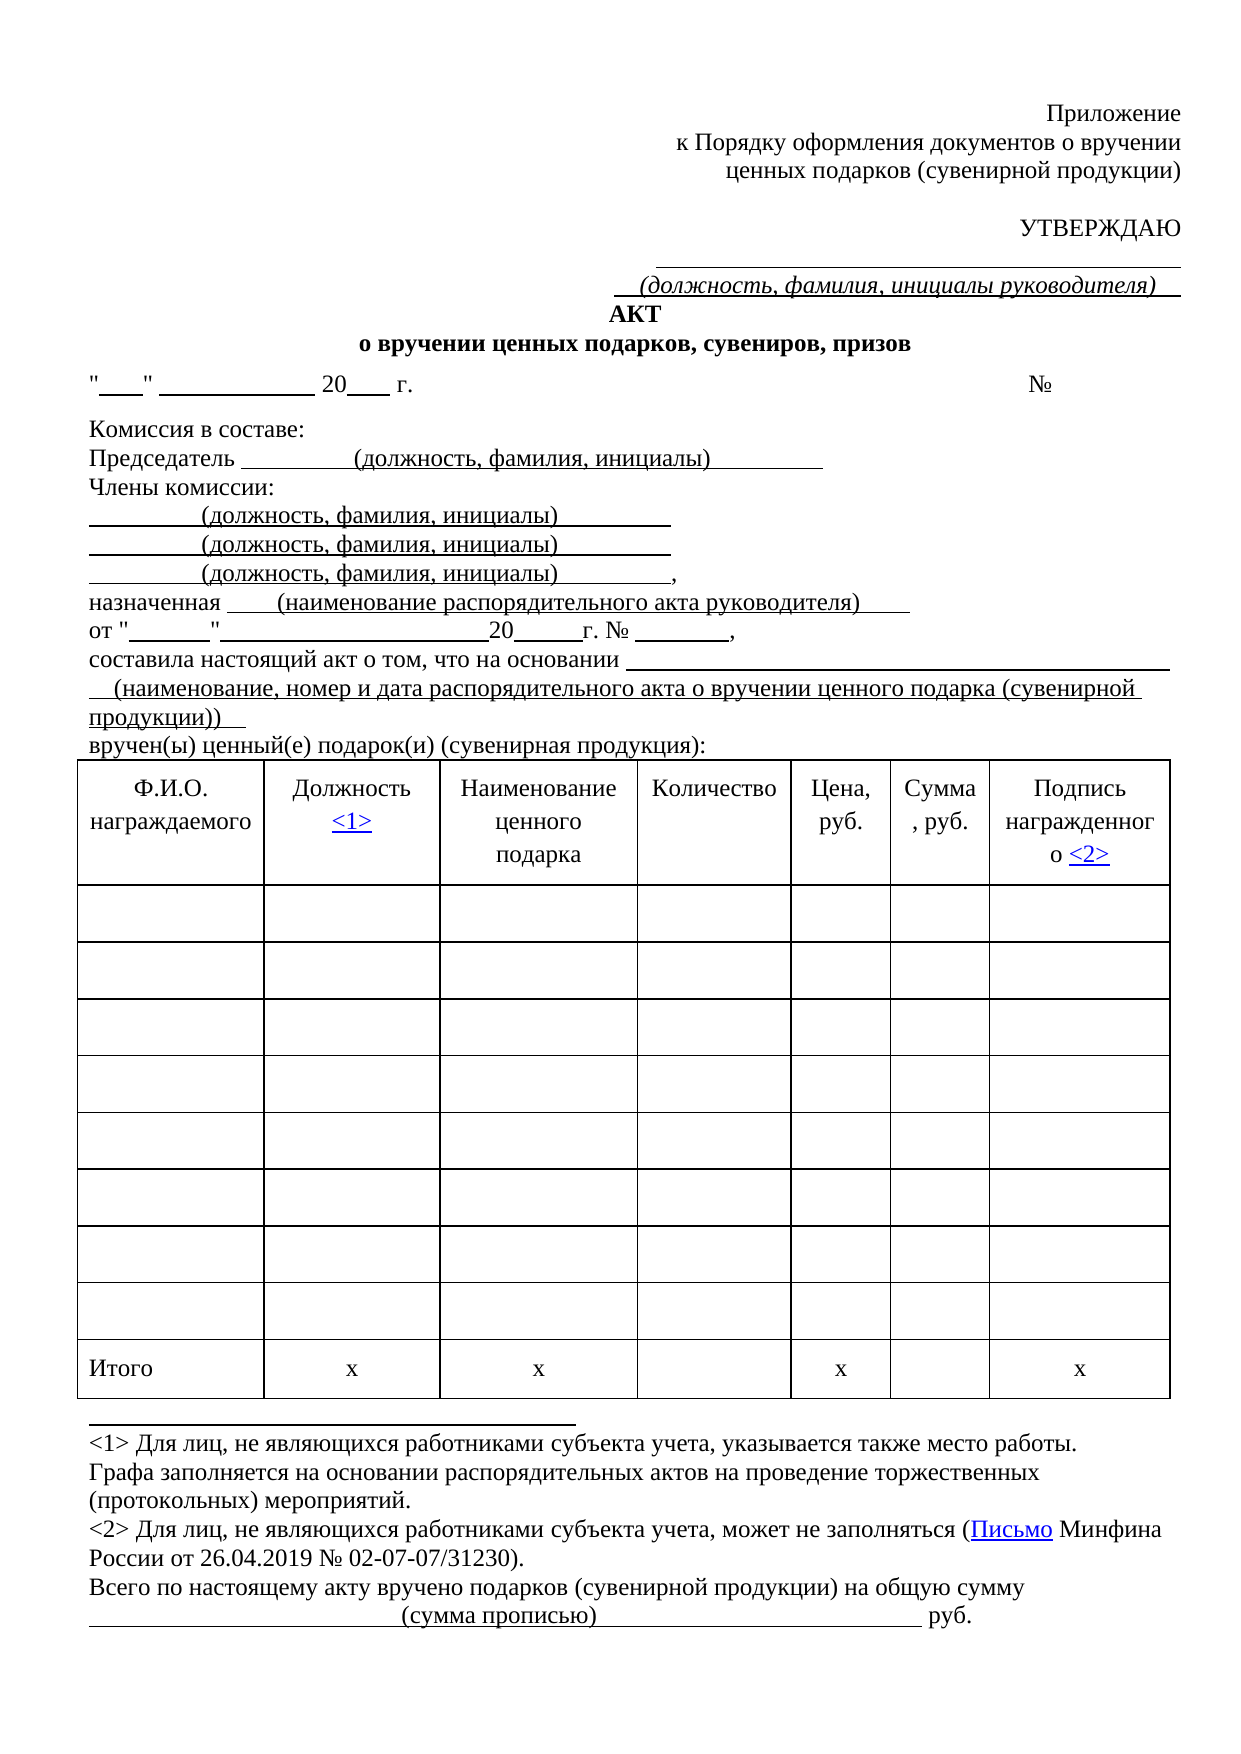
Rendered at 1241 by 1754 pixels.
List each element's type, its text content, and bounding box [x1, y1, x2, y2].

table_cell [638, 1113, 790, 1168]
table_cell [792, 943, 890, 998]
text <1> Для лиц, не являющихся работниками субъекта учета, указывается также место работы. Графа заполняется на основании распорядительных актов на проведение торжественных (протокольных) мероприятий. [89, 1428, 1181, 1514]
table_cell [891, 1340, 989, 1398]
table_cell [441, 943, 637, 998]
table_cell [891, 1113, 989, 1168]
text Приложение к Порядку оформления документов о вручении ценных подарков (сувенирной продукции) УТВЕРЖДАЮ (должность, фамилия, инициалы руководителя) [89, 98, 1181, 299]
text составила настоящий акт о том, что на основании [89, 644, 1181, 673]
table_cell [990, 1000, 1169, 1055]
table_cell [990, 943, 1169, 998]
text Всего по настоящему акту вручено подарков (сувенирной продукции) на общую сумму [89, 1572, 1181, 1601]
text Члены комиссии: [89, 472, 1181, 500]
table_cell [265, 1056, 439, 1111]
table_cell [78, 1056, 263, 1111]
text АКТ [89, 299, 1181, 328]
table_cell [265, 1113, 439, 1168]
text (должность, фамилия, инициалы) [89, 500, 1181, 529]
table_cell [891, 1227, 989, 1282]
table_cell [638, 1056, 790, 1111]
table_header Ф.И.О. награждаемого [78, 761, 263, 884]
table_cell [441, 1000, 637, 1055]
table_header Наименование ценного подарка [441, 761, 637, 884]
text <2> Для лиц, не являющихся работниками субъекта учета, может не заполняться (Письмо Минфина России от 26.04.2019 № 02-07-07/31230). [89, 1514, 1181, 1572]
table_cell [990, 886, 1169, 941]
table_cell [265, 886, 439, 941]
text (должность, фамилия, инициалы) , [89, 558, 1181, 587]
table_cell [265, 943, 439, 998]
table_cell [78, 1113, 263, 1168]
table_cell [891, 886, 989, 941]
table_cell х [792, 1340, 890, 1398]
table_cell [78, 1227, 263, 1282]
table_cell [78, 886, 263, 941]
text вручен(ы) ценный(е) подарок(и) (сувенирная продукция): [89, 730, 1181, 759]
table_cell [891, 1283, 989, 1338]
table_cell [265, 1283, 439, 1338]
table_cell [990, 1283, 1169, 1338]
table_cell [78, 1283, 263, 1338]
table_cell [441, 1056, 637, 1111]
table_cell [265, 1170, 439, 1225]
table_cell х [441, 1340, 637, 1398]
text (наименование, номер и дата распорядительного акта о вручении ценного подарка (сувенирной продукции)) [89, 673, 1181, 730]
table_cell [638, 1227, 790, 1282]
table_cell [792, 1283, 890, 1338]
table_cell [638, 1283, 790, 1338]
text Председатель (должность, фамилия, инициалы) [89, 443, 1181, 472]
table_cell [792, 1227, 890, 1282]
table_cell [891, 943, 989, 998]
table_cell [990, 1113, 1169, 1168]
table_cell [990, 1056, 1169, 1111]
table_cell [441, 1227, 637, 1282]
table_cell [78, 943, 263, 998]
text о вручении ценных подарков, сувениров, призов [89, 328, 1181, 357]
table_cell [792, 886, 890, 941]
table_cell [265, 1227, 439, 1282]
table_header " " 20 г. [78, 357, 1017, 414]
table_header № [1017, 357, 1170, 414]
table_cell х [990, 1340, 1169, 1398]
table_cell Итого [78, 1340, 263, 1398]
table_header Сумма, руб. [891, 761, 989, 884]
table_cell [78, 1170, 263, 1225]
table_header Должность <1> [265, 761, 439, 884]
table_cell [638, 1340, 790, 1398]
table_cell [441, 1283, 637, 1338]
table_header Цена, руб. [792, 761, 890, 884]
table_cell [638, 943, 790, 998]
text Комиссия в составе: [89, 414, 1181, 443]
table_header Подпись награжденного <2> [990, 761, 1169, 884]
table_cell [638, 886, 790, 941]
text (должность, фамилия, инициалы) [89, 529, 1181, 558]
table_cell [441, 886, 637, 941]
table_cell [265, 1000, 439, 1055]
table_cell [792, 1000, 890, 1055]
table_cell [78, 1000, 263, 1055]
table_cell [891, 1170, 989, 1225]
text от " " 20 г. № , [89, 615, 1181, 644]
table_cell [891, 1000, 989, 1055]
table_cell [441, 1113, 637, 1168]
text назначенная (наименование распорядительного акта руководителя) [89, 587, 1181, 615]
table_header Количество [638, 761, 790, 884]
text (сумма прописью) руб. [89, 1601, 1181, 1629]
table_cell [990, 1170, 1169, 1225]
table_cell x [265, 1340, 439, 1398]
table_cell [441, 1170, 637, 1225]
table_cell [638, 1000, 790, 1055]
table_cell [792, 1113, 890, 1168]
table_cell [990, 1227, 1169, 1282]
table_cell [891, 1056, 989, 1111]
table_cell [792, 1170, 890, 1225]
table_cell [638, 1170, 790, 1225]
table_cell [792, 1056, 890, 1111]
